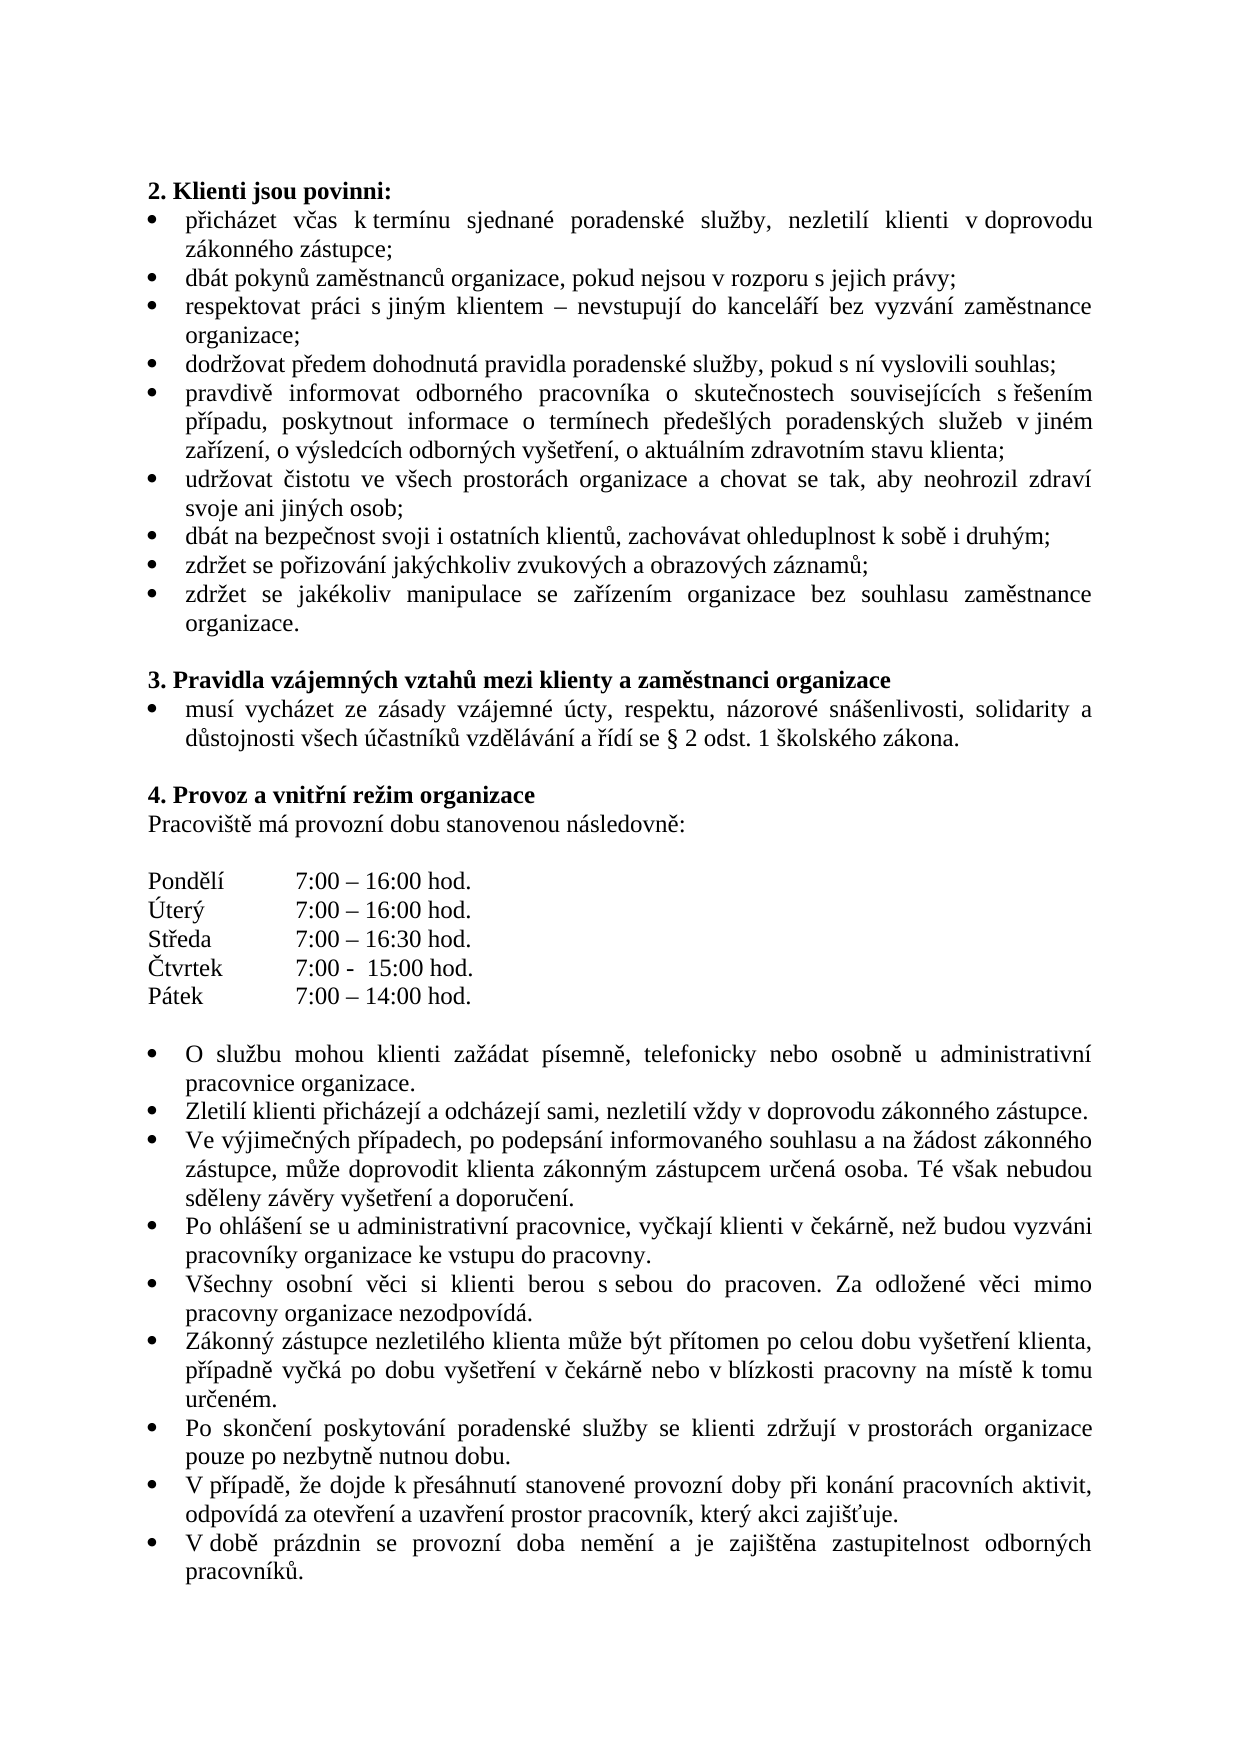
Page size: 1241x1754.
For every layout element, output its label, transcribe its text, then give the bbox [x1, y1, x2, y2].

text Čtvrtek 7:00 - 15:00 hod. [148, 953, 1093, 981]
list O službu mohou klienti zažádat písemně, telefonicky nebo osobně u administrativní pracovnice organizace. [148, 1039, 1093, 1096]
list dodržovat předem dohodnutá pravidla poradenské služby, pokud s ní vyslovili souhlas; [148, 349, 1093, 378]
text Úterý 7:00 – 16:00 hod. [148, 895, 1093, 924]
list Zletilí klienti přicházejí a odcházejí sami, nezletilí vždy v doprovodu zákonného zástupce. [148, 1096, 1093, 1125]
text 2. Klienti jsou povinni: [148, 176, 1093, 205]
text 4. Provoz a vnitřní režim organizace [148, 780, 1093, 809]
list Ve výjimečných případech, po podepsání informovaného souhlasu a na žádost zákonného zástupce, může doprovodit klienta zákonným zástupcem určená osoba. Té však nebudou sděleny závěry vyšetření a doporučení. [148, 1125, 1093, 1211]
list respektovat práci s jiným klientem – nevstupují do kanceláří bez vyzvání zaměstnance organizace; [148, 291, 1093, 349]
text 3. Pravidla vzájemných vztahů mezi klienty a zaměstnanci organizace [148, 665, 1093, 694]
text Pondělí 7:00 – 16:00 hod. [148, 866, 1093, 895]
list zdržet se pořizování jakýchkoliv zvukových a obrazových záznamů; [148, 550, 1093, 579]
list přicházet včas k termínu sjednané poradenské služby, nezletilí klienti v doprovodu zákonného zástupce; [148, 205, 1093, 263]
list pravdivě informovat odborného pracovníka o skutečnostech souvisejících s řešením případu, poskytnout informace o termínech předešlých poradenských služeb v jiném zařízení, o výsledcích odborných vyšetření, o aktuálním zdravotním stavu klienta; [148, 378, 1093, 464]
list musí vycházet ze zásady vzájemné úcty, respektu, názorové snášenlivosti, solidarity a důstojnosti všech účastníků vzdělávání a řídí se § 2 odst. 1 školského zákona. [148, 694, 1093, 751]
text Středa 7:00 – 16:30 hod. [148, 924, 1093, 953]
list dbát pokynů zaměstnanců organizace, pokud nejsou v rozporu s jejich právy; [148, 263, 1093, 291]
list udržovat čistotu ve všech prostorách organizace a chovat se tak, aby neohrozil zdraví svoje ani jiných osob; [148, 464, 1093, 521]
list V době prázdnin se provozní doba nemění a je zajištěna zastupitelnost odborných pracovníků. [148, 1528, 1093, 1585]
list dbát na bezpečnost svoji i ostatních klientů, zachovávat ohleduplnost k sobě i druhým; [148, 521, 1093, 550]
text Pracoviště má provozní dobu stanovenou následovně: [148, 809, 1093, 838]
list Zákonný zástupce nezletilého klienta může být přítomen po celou dobu vyšetření klienta, případně vyčká po dobu vyšetření v čekárně nebo v blízkosti pracovny na místě k tomu určeném. [148, 1326, 1093, 1413]
list Všechny osobní věci si klienti berou s sebou do pracoven. Za odložené věci mimo pracovny organizace nezodpovídá. [148, 1269, 1093, 1326]
list V případě, že dojde k přesáhnutí stanovené provozní doby při konání pracovních aktivit, odpovídá za otevření a uzavření prostor pracovník, který akci zajišťuje. [148, 1470, 1093, 1528]
list Po ohlášení se u administrativní pracovnice, vyčkají klienti v čekárně, než budou vyzváni pracovníky organizace ke vstupu do pracovny. [148, 1211, 1093, 1269]
text Pátek 7:00 – 14:00 hod. [148, 981, 1093, 1010]
list zdržet se jakékoliv manipulace se zařízením organizace bez souhlasu zaměstnance organizace. [148, 579, 1093, 636]
list Po skončení poskytování poradenské služby se klienti zdržují v prostorách organizace pouze po nezbytně nutnou dobu. [148, 1413, 1093, 1470]
